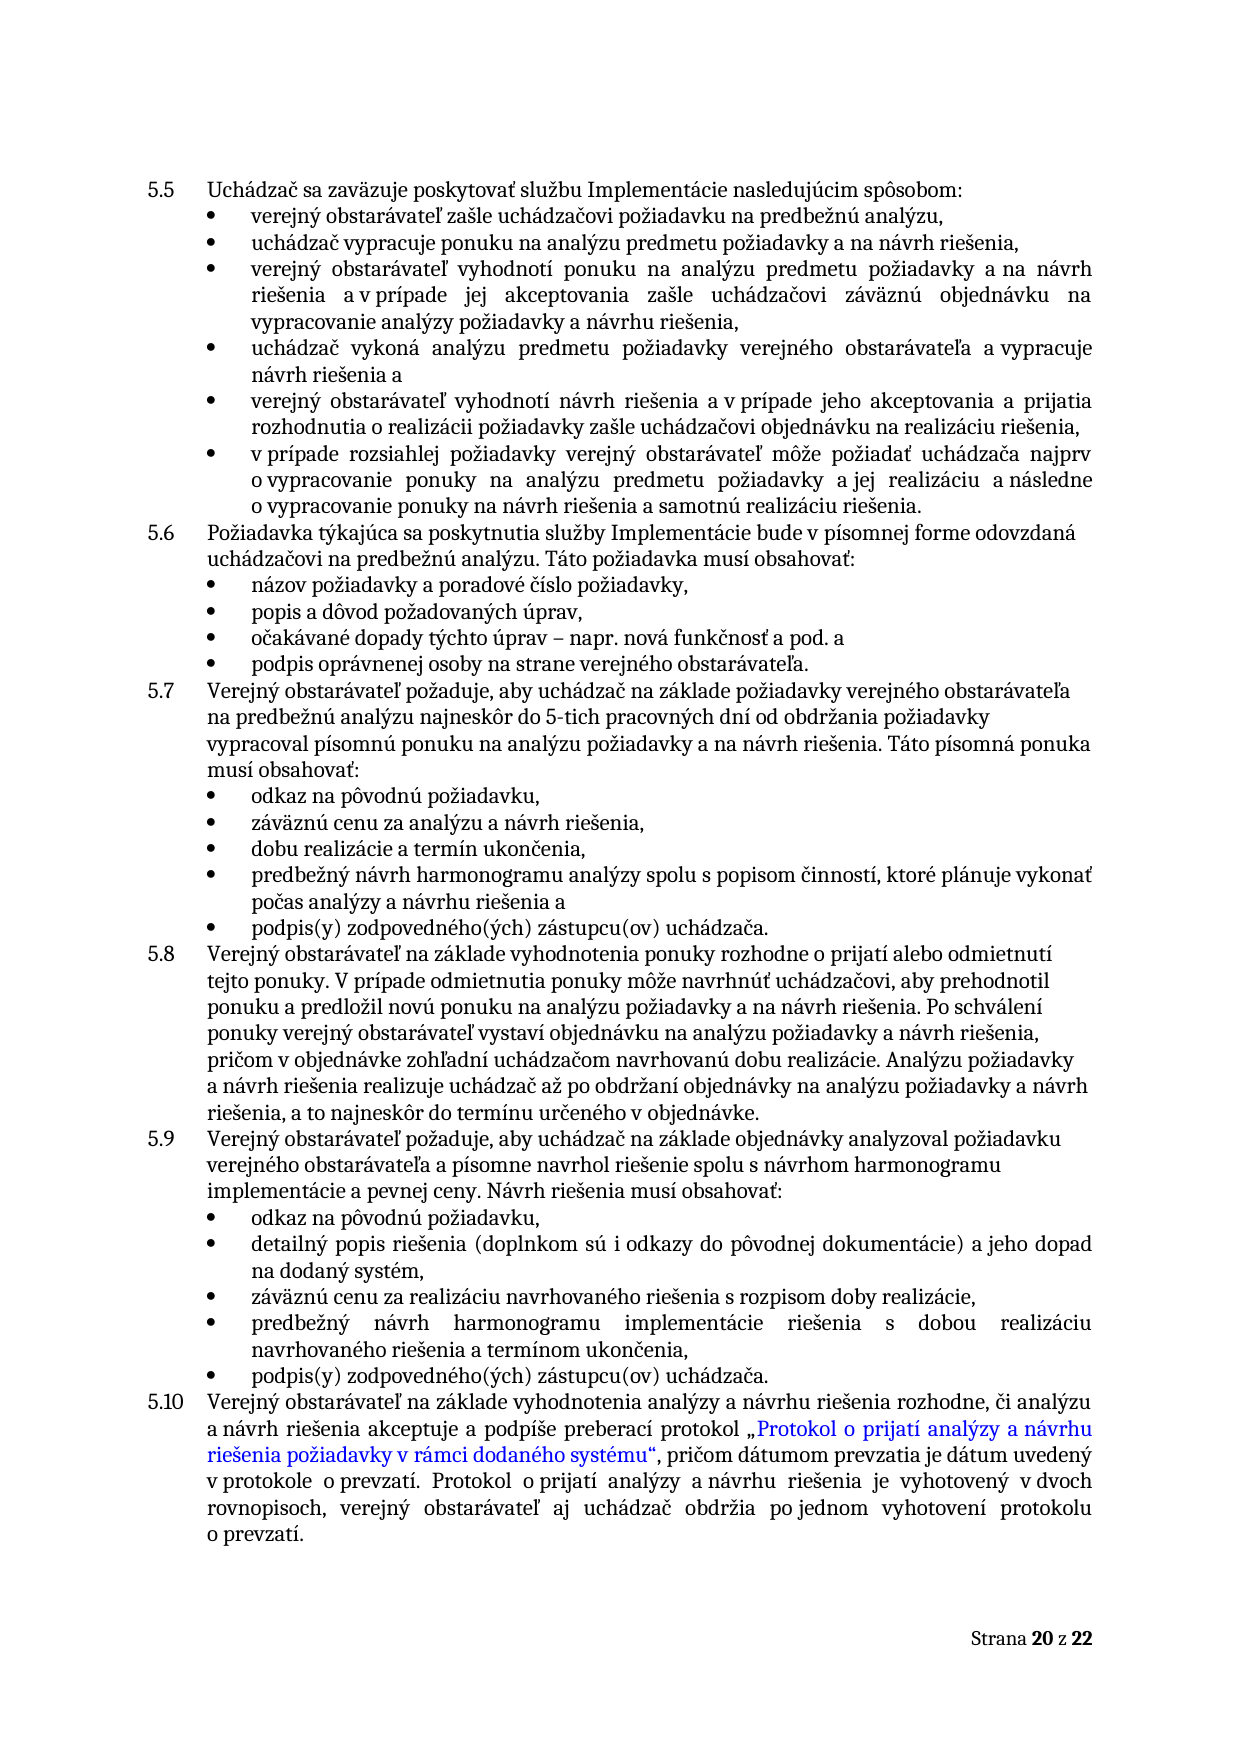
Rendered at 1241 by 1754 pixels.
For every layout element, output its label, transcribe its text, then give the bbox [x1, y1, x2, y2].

list odkaz na pôvodnú požiadavku, [207, 1205, 1092, 1231]
list záväznú cenu za analýzu a návrh riešenia, [207, 809, 1092, 836]
list Verejný obstarávateľ požaduje, aby uchádzač na základe objednávky analyzoval požiadavku verejného obstarávateľa a písomne navrhol riešenie spolu s návrhom harmonogramu implementácie a pevnej ceny. Návrh riešenia musí obsahovať: [148, 1126, 1092, 1205]
list Verejný obstarávateľ na základe vyhodnotenia ponuky rozhodne o prijatí alebo odmietnutí tejto ponuky. V prípade odmietnutia ponuky môže navrhnúť uchádzačovi, aby prehodnotil ponuku a predložil novú ponuku na analýzu požiadavky a na návrh riešenia. Po schválení ponuky verejný obstarávateľ vystaví objednávku na analýzu požiadavky a návrh riešenia, pričom v objednávke zohľadní uchádzačom navrhovanú dobu realizácie. Analýzu požiadavky a návrh riešenia realizuje uchádzač až po obdržaní objednávky na analýzu požiadavky a návrh riešenia, a to najneskôr do termínu určeného v objednávke. [148, 941, 1092, 1126]
list záväznú cenu za realizáciu navrhovaného riešenia s rozpisom doby realizácie, [207, 1284, 1092, 1310]
list Verejný obstarávateľ na základe vyhodnotenia analýzy a návrhu riešenia rozhodne, či analýzu a návrh riešenia akceptuje a podpíše preberací protokol „Protokol o prijatí analýzy a návrhu riešenia požiadavky v rámci dodaného systému“, pričom dátumom prevzatia je dátum uvedený v protokole o prevzatí. Protokol o prijatí analýzy a návrhu riešenia je vyhotovený v dvoch rovnopisoch, verejný obstarávateľ aj uchádzač obdržia po jednom vyhotovení protokolu o prevzatí. [148, 1389, 1092, 1547]
list podpis(y) zodpovedného(ých) zástupcu(ov) uchádzača. [207, 915, 1092, 941]
list Uchádzač sa zaväzuje poskytovať službu Implementácie nasledujúcim spôsobom: [148, 177, 1092, 203]
list v prípade rozsiahlej požiadavky verejný obstarávateľ môže požiadať uchádzača najprv o vypracovanie ponuky na analýzu predmetu požiadavky a jej realizáciu a následne o vypracovanie ponuky na návrh riešenia a samotnú realizáciu riešenia. [207, 440, 1092, 519]
list verejný obstarávateľ vyhodnotí návrh riešenia a v prípade jeho akceptovania a prijatia rozhodnutia o realizácii požiadavky zašle uchádzačovi objednávku na realizáciu riešenia, [207, 388, 1092, 440]
list očakávané dopady týchto úprav – napr. nová funkčnosť a pod. a [207, 625, 1092, 651]
list detailný popis riešenia (doplnkom sú i odkazy do pôvodnej dokumentácie) a jeho dopad na dodaný systém, [207, 1231, 1092, 1284]
list názov požiadavky a poradové číslo požiadavky, [207, 572, 1092, 598]
list predbežný návrh harmonogramu analýzy spolu s popisom činností, ktoré plánuje vykonať počas analýzy a návrhu riešenia a [207, 862, 1092, 915]
list Požiadavka týkajúca sa poskytnutia služby Implementácie bude v písomnej forme odovzdaná uchádzačovi na predbežnú analýzu. Táto požiadavka musí obsahovať: [148, 519, 1092, 572]
list podpis(y) zodpovedného(ých) zástupcu(ov) uchádzača. [207, 1363, 1092, 1389]
list uchádzač vypracuje ponuku na analýzu predmetu požiadavky a na návrh riešenia, [207, 229, 1092, 256]
list odkaz na pôvodnú požiadavku, [207, 783, 1092, 809]
list popis a dôvod požadovaných úprav, [207, 598, 1092, 625]
list podpis oprávnenej osoby na strane verejného obstarávateľa. [207, 651, 1092, 678]
list dobu realizácie a termín ukončenia, [207, 836, 1092, 862]
list Verejný obstarávateľ požaduje, aby uchádzač na základe požiadavky verejného obstarávateľa na predbežnú analýzu najneskôr do 5-tich pracovných dní od obdržania požiadavky vypracoval písomnú ponuku na analýzu požiadavky a na návrh riešenia. Táto písomná ponuka musí obsahovať: [148, 678, 1092, 783]
list verejný obstarávateľ vyhodnotí ponuku na analýzu predmetu požiadavky a na návrh riešenia a v prípade jej akceptovania zašle uchádzačovi záväznú objednávku na vypracovanie analýzy požiadavky a návrhu riešenia, [207, 256, 1092, 335]
list predbežný návrh harmonogramu implementácie riešenia s dobou realizáciu navrhovaného riešenia a termínom ukončenia, [207, 1310, 1092, 1363]
list uchádzač vykoná analýzu predmetu požiadavky verejného obstarávateľa a vypracuje návrh riešenia a [207, 335, 1092, 388]
list verejný obstarávateľ zašle uchádzačovi požiadavku na predbežnú analýzu, [207, 203, 1092, 229]
